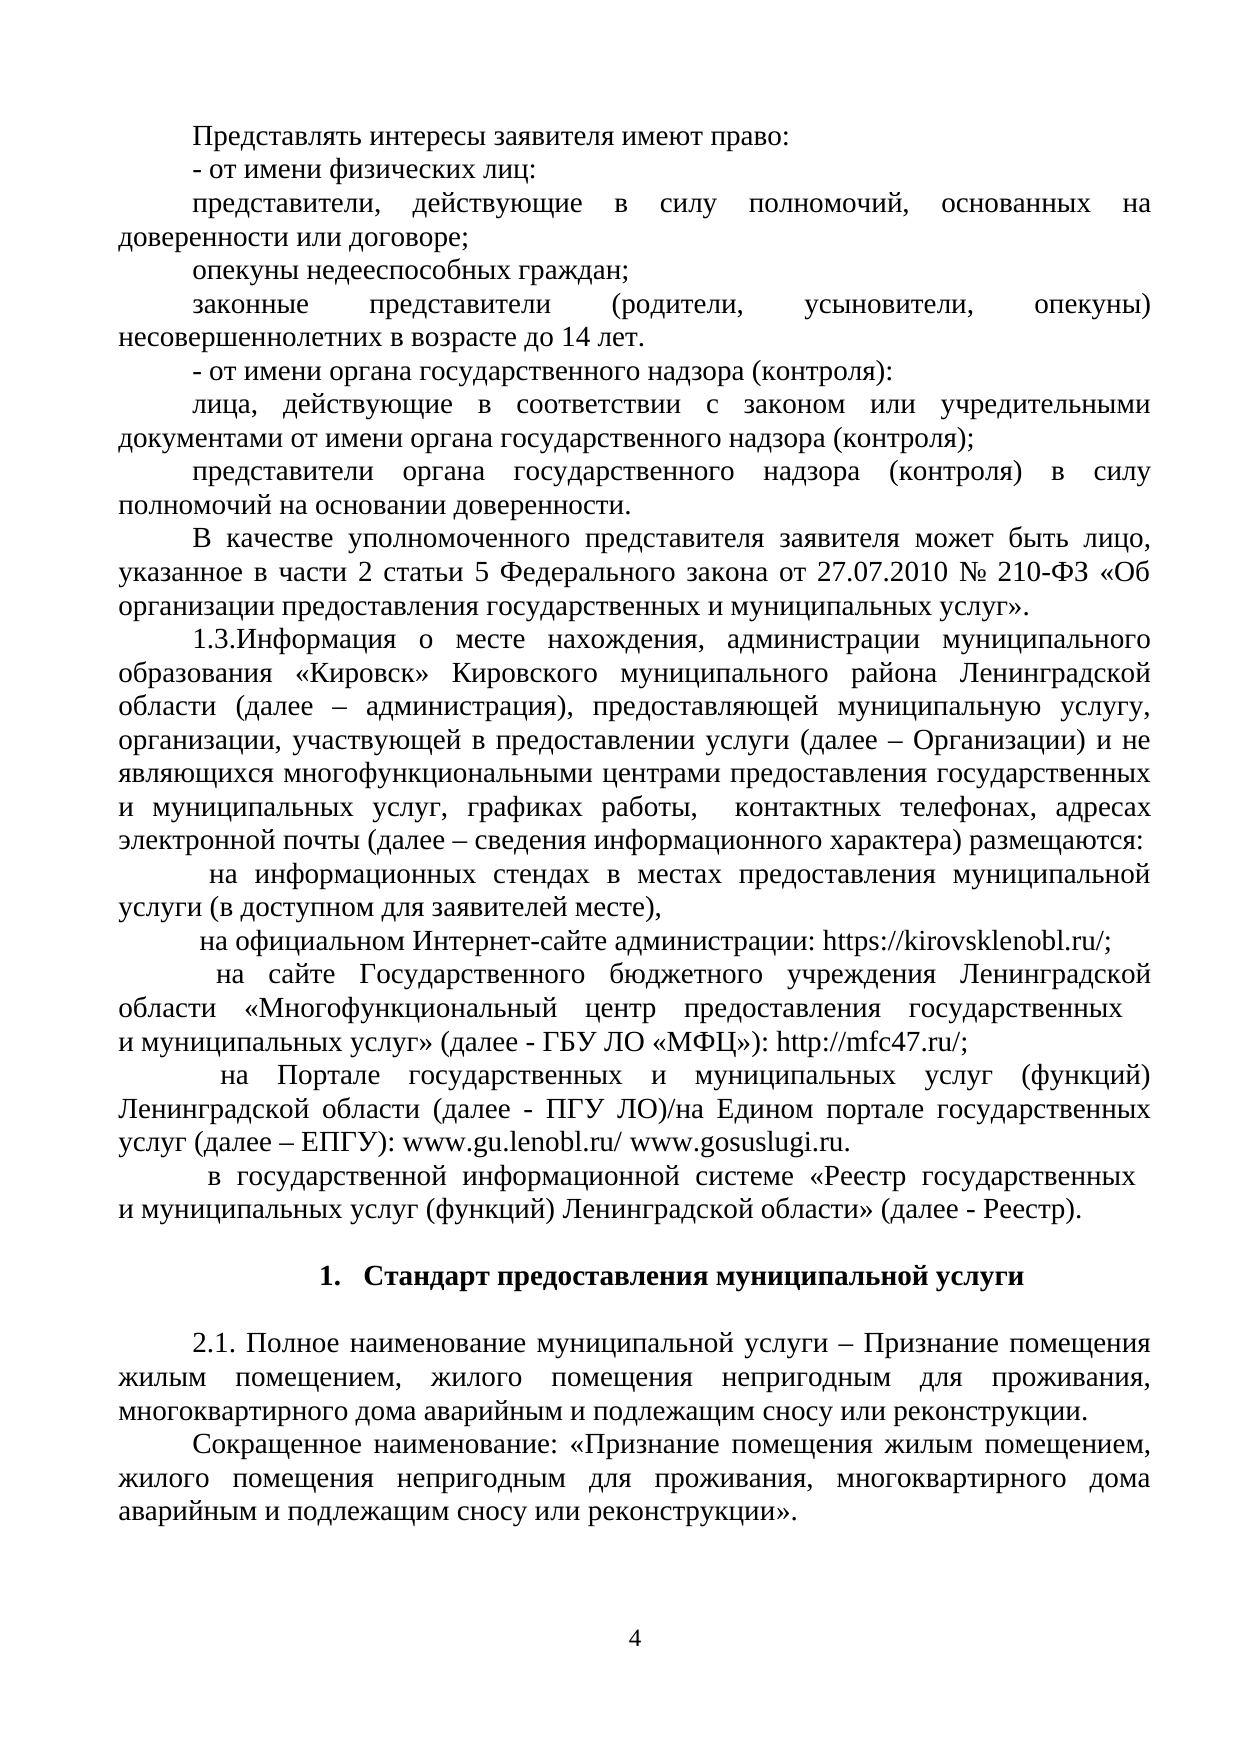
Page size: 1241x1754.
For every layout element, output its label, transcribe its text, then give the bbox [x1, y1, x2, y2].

text представители органа государственного надзора (контроля) в силу полномочий на основании доверенности. [118, 453, 1152, 521]
text 1.3.Информация о месте нахождения, администрации муниципального образования «Кировск» Кировского муниципального района Ленинградской области (далее – администрация), предоставляющей муниципальную услугу, организации, участвующей в предоставлении услуги (далее – Организации) и не являющихся многофункциональными центрами предоставления государственных и муниципальных услуг, графиках работы, контактных телефонах, адресах электронной почты (далее – сведения информационного характера) размещаются: [118, 621, 1152, 856]
list на информационных стендах в местах предоставления муниципальной услуги (в доступном для заявителей месте), [118, 856, 1152, 923]
text - от имени органа государственного надзора (контроля): [118, 353, 1152, 386]
list в государственной информационной системе «Реестр государственных и муниципальных услуг (функций) Ленинградской области» (далее - Реестр). [118, 1158, 1152, 1225]
text Представлять интересы заявителя имеют право: [118, 118, 1152, 152]
text - от имени физических лиц: [118, 152, 1152, 185]
text представители, действующие в силу полномочий, основанных на доверенности или договоре; [118, 185, 1152, 252]
list Стандарт предоставления муниципальной услуги [118, 1258, 1152, 1292]
text В качестве уполномоченного представителя заявителя может быть лицо, указанное в части 2 статьи 5 Федерального закона от 27.07.2010 № 210-ФЗ «Об организации предоставления государственных и муниципальных услуг». [118, 521, 1152, 621]
text лица, действующие в соответствии с законом или учредительными документами от имени органа государственного надзора (контроля); [118, 386, 1152, 453]
text опекуны недееспособных граждан; [118, 252, 1152, 286]
text Сокращенное наименование: «Признание помещения жилым помещением, жилого помещения непригодным для проживания, многоквартирного дома аварийным и подлежащим сносу или реконструкции». [118, 1426, 1152, 1527]
text законные представители (родители, усыновители, опекуны) несовершеннолетних в возрасте до 14 лет. [118, 286, 1152, 353]
list на официальном Интернет-сайте администрации: https://kirovsklenobl.ru/; [118, 923, 1152, 957]
list на сайте Государственного бюджетного учреждения Ленинградской области «Многофункциональный центр предоставления государственных и муниципальных услуг» (далее - ГБУ ЛО «МФЦ»): http://mfc47.ru/; [118, 957, 1152, 1057]
list на Портале государственных и муниципальных услуг (функций) Ленинградской области (далее - ПГУ ЛО)/на Едином портале государственных услуг (далее – ЕПГУ): www.gu.lenobl.ru/ www.gosuslugi.ru. [118, 1057, 1152, 1158]
text 2.1. Полное наименование муниципальной услуги – Признание помещения жилым помещением, жилого помещения непригодным для проживания, многоквартирного дома аварийным и подлежащим сносу или реконструкции. [118, 1326, 1152, 1426]
